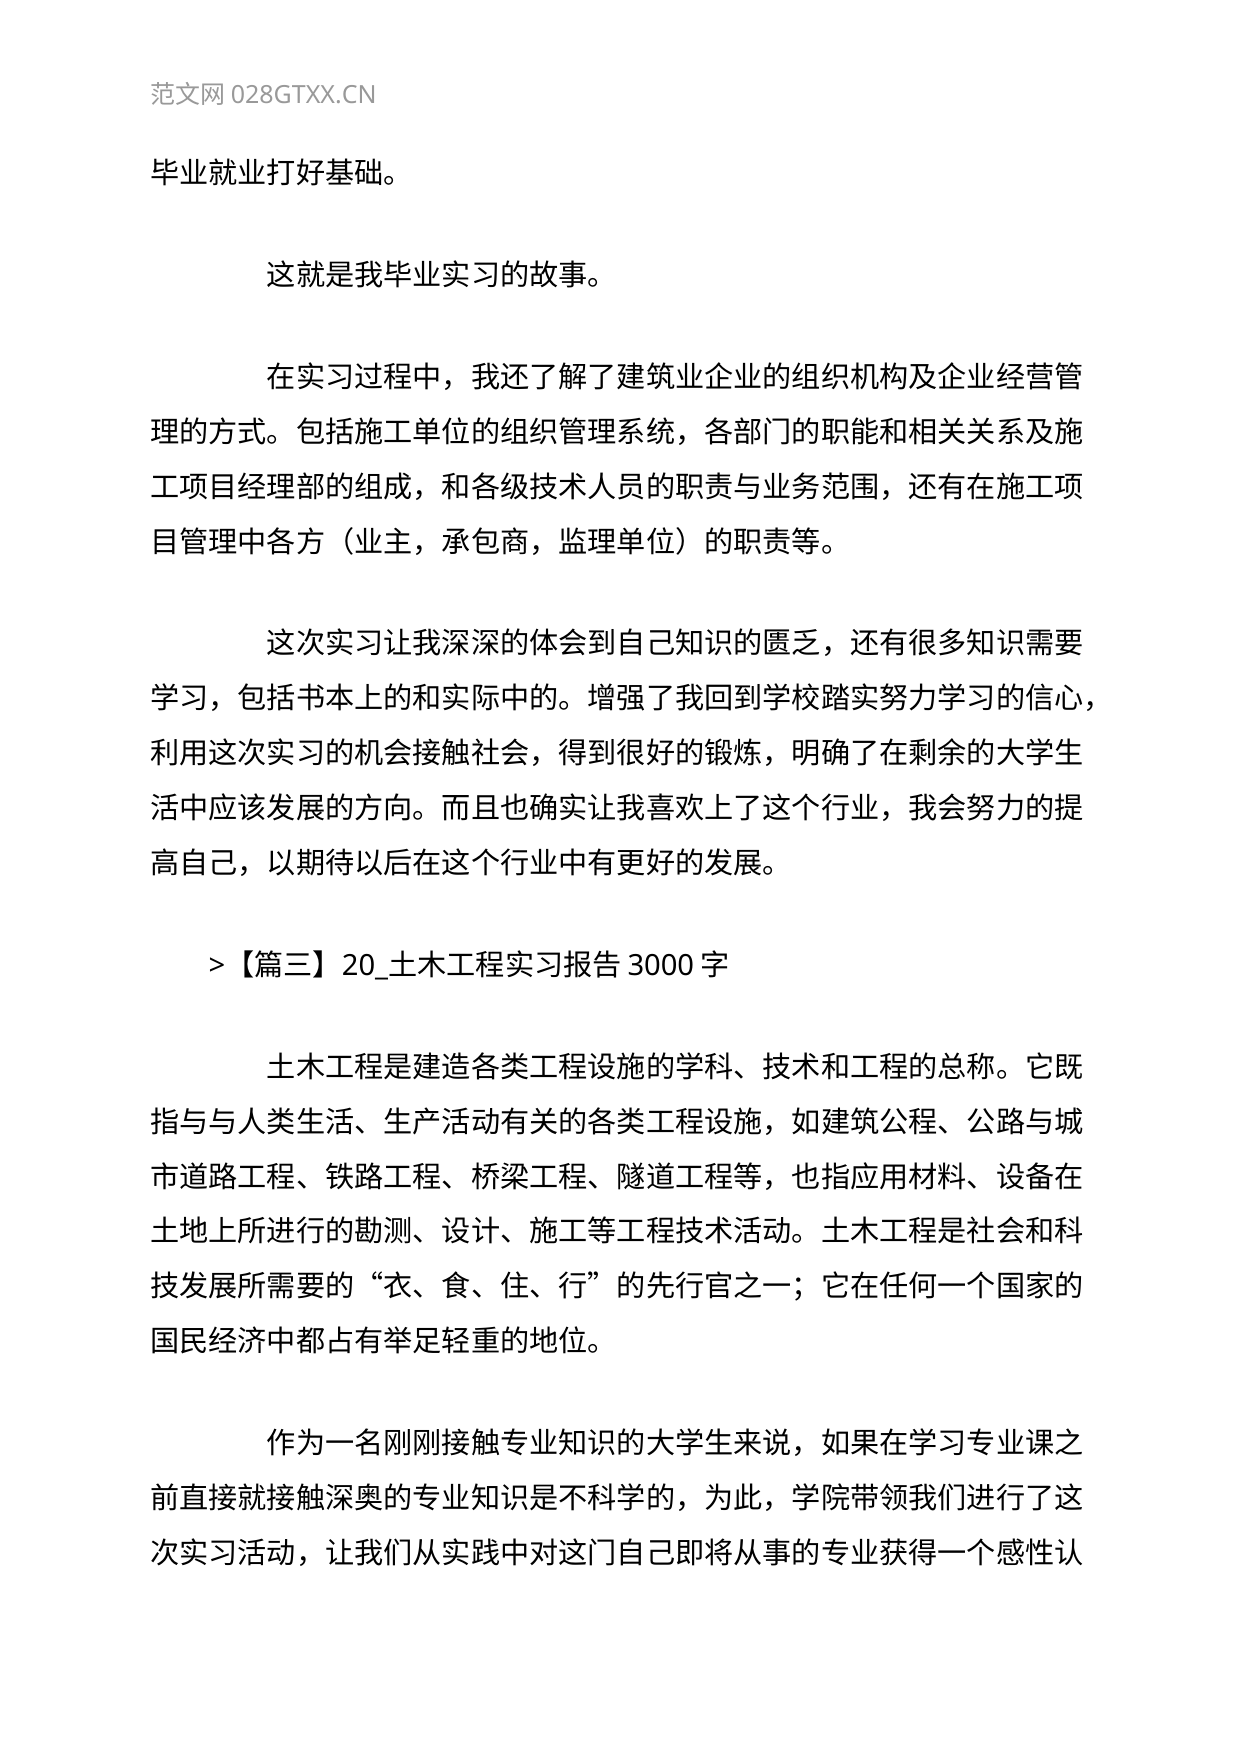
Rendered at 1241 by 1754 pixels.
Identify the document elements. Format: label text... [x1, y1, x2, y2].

text 这次实习让我深深的体会到自己知识的匮乏，还有很多知识需要学习，包括书本上的和实际中的。增强了我回到学校踏实努力学习的信心，利用这次实习的机会接触社会，得到很好的锻炼，明确了在剩余的大学生活中应该发展的方向。而且也确实让我喜欢上了这个行业，我会努力的提高自己，以期待以后在这个行业中有更好的发展。 [150, 620, 1090, 882]
text 土木工程是建造各类工程设施的学科、技术和工程的总称。它既指与与人类生活、生产活动有关的各类工程设施，如建筑公程、公路与城市道路工程、铁路工程、桥梁工程、隧道工程等，也指应用材料、设备在土地上所进行的勘测、设计、施工等工程技术活动。土木工程是社会和科技发展所需要的“衣、食、住、行”的先行官之一；它在任何一个国家的国民经济中都占有举足轻重的地位。 [150, 1043, 1090, 1360]
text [150, 1419, 1090, 1572]
text 这就是我毕业实习的故事。 [150, 252, 1090, 294]
text 在实习过程中，我还了解了建筑业企业的组织机构及企业经营管理的方式。包括施工单位的组织管理系统，各部门的职能和相关关系及施工项目经理部的组成，和各级技术人员的职责与业务范围，还有在施工项目管理中各方（业主，承包商，监理单位）的职责等。 [150, 353, 1090, 561]
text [150, 150, 1090, 192]
text >【篇三】20_土木工程实习报告3000字 [150, 941, 1090, 984]
